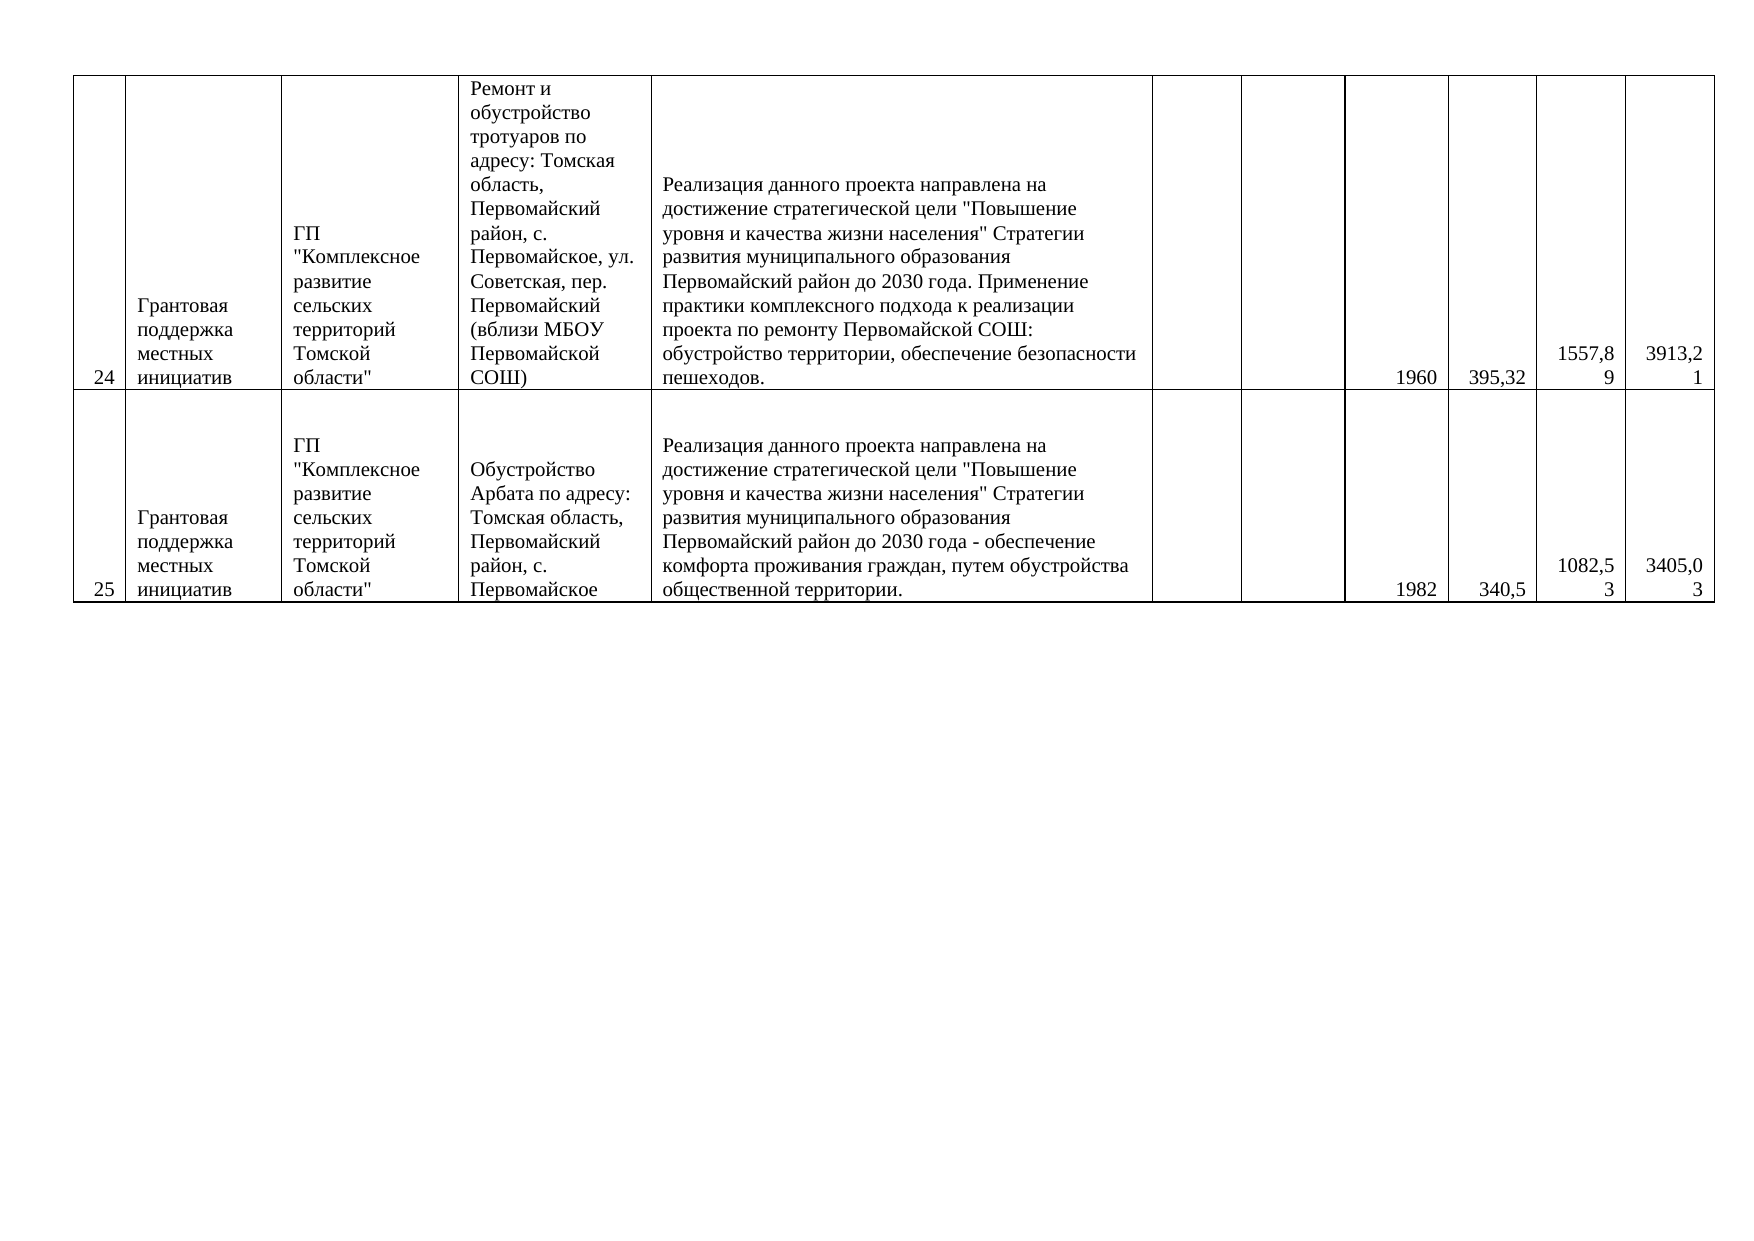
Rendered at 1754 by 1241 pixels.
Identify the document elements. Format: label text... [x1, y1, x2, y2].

table_cell 1960 [1346, 76, 1448, 389]
table_cell [1242, 76, 1344, 389]
table_cell ГП "Комплексное развитие сельских территорий Томской области" [282, 390, 458, 601]
table_cell [1242, 390, 1344, 601]
table_cell Обустройство Арбата по адресу: Томская область, Первомайский район, с. Первомайское [459, 390, 651, 601]
table_cell [1153, 76, 1241, 389]
table_cell 1557,89 [1537, 76, 1625, 389]
table_cell ГП "Комплексное развитие сельских территорий Томской области" [282, 76, 458, 389]
table_cell Грантовая поддержка местных инициатив [126, 390, 281, 601]
table_cell 395,32 [1449, 76, 1536, 389]
table_cell Ремонт и обустройство тротуаров по адресу: Томская область, Первомайский район, с. Первомайское, ул. Советская, пер. Первомайский (вблизи МБОУ Первомайской СОШ) [459, 76, 651, 389]
table_cell 24 [74, 76, 125, 389]
table_cell [1153, 390, 1241, 601]
table_cell 1082,53 [1537, 390, 1625, 601]
table_cell Реализация данного проекта направлена на достижение стратегической цели "Повышение уровня и качества жизни населения" Стратегии развития муниципального образования Первомайский район до 2030 года. Применение практики комплексного подхода к реализации проекта по ремонту Первомайской СОШ: обустройство территории, обеспечение безопасности пешеходов. [652, 76, 1152, 389]
table_cell 1982 [1346, 390, 1448, 601]
table_cell 3405,03 [1626, 390, 1714, 601]
table_cell 25 [74, 390, 125, 601]
table_cell Грантовая поддержка местных инициатив [126, 76, 281, 389]
table_cell Реализация данного проекта направлена на достижение стратегической цели "Повышение уровня и качества жизни населения" Стратегии развития муниципального образования Первомайский район до 2030 года - обеспечение комфорта проживания граждан, путем обустройства общественной территории. [652, 390, 1152, 601]
table_cell 3913,21 [1626, 76, 1714, 389]
table_cell 340,5 [1449, 390, 1536, 601]
